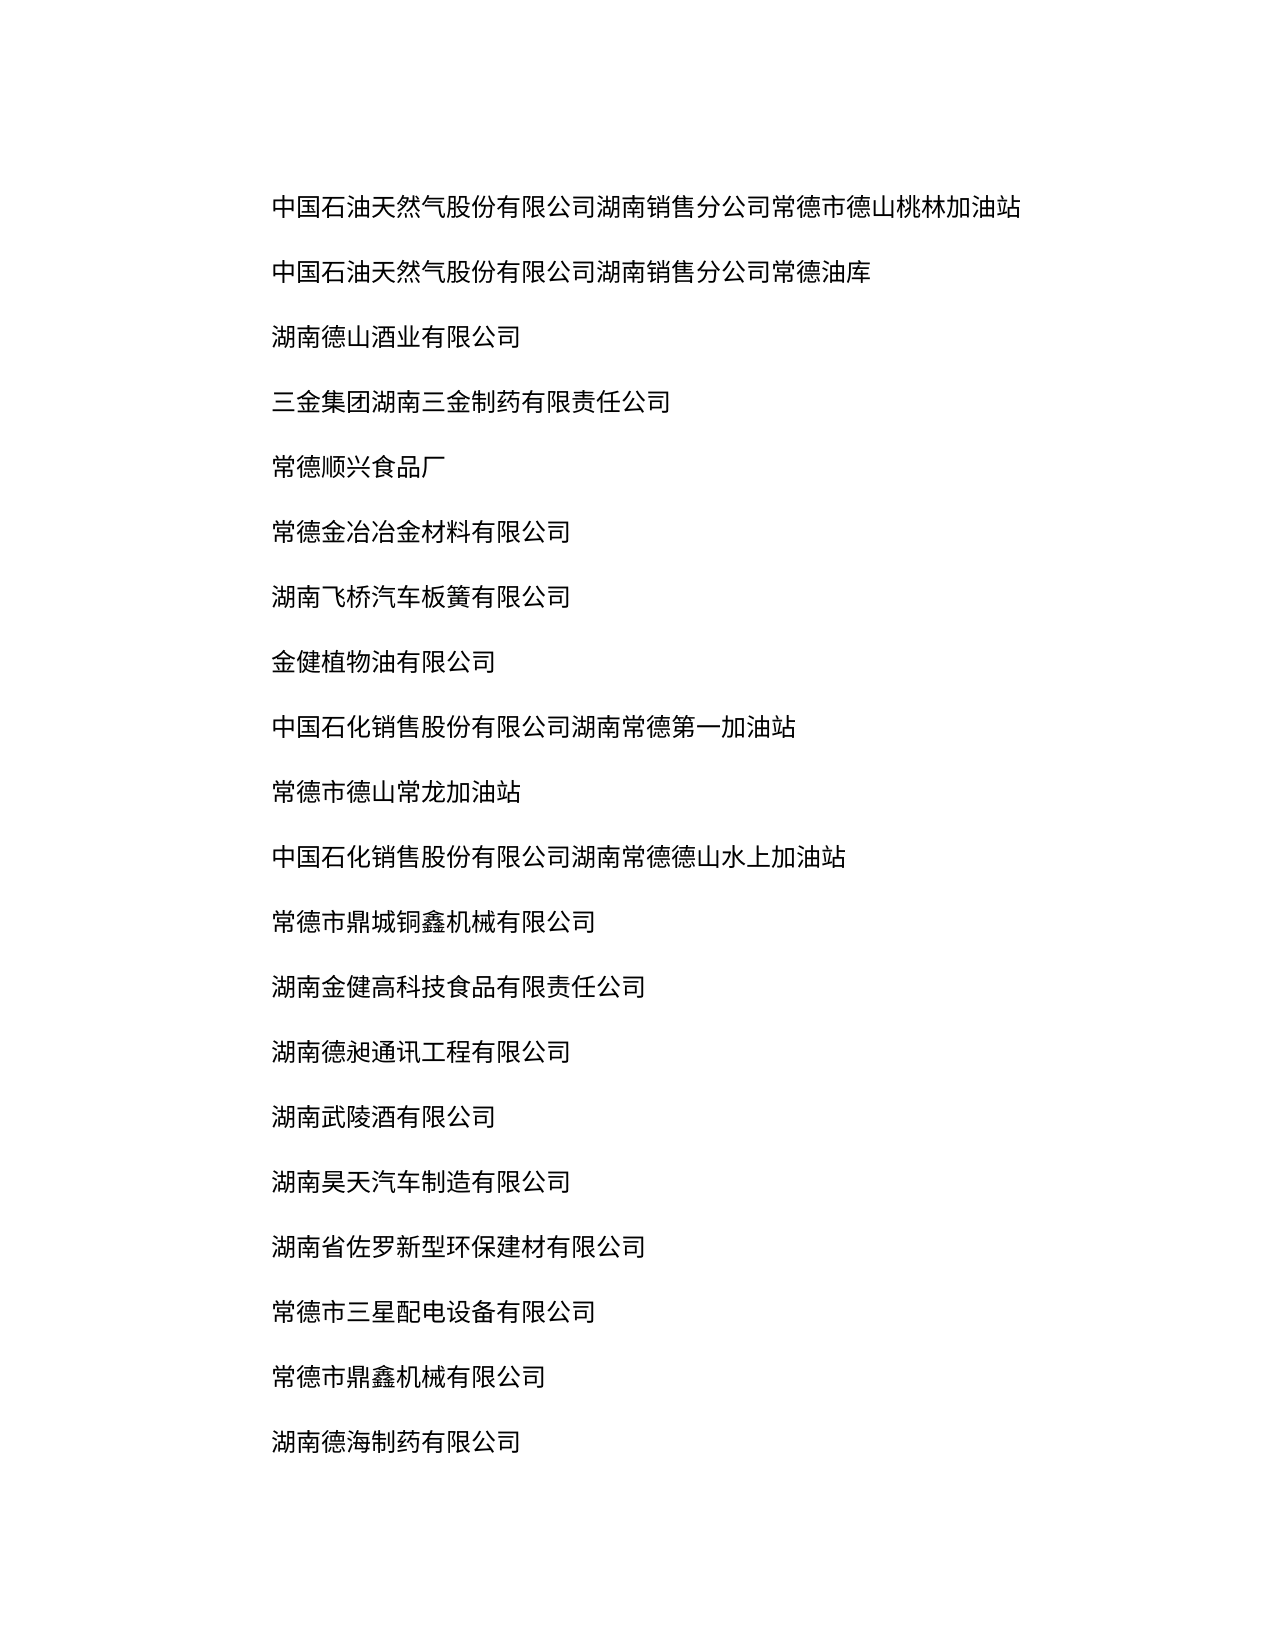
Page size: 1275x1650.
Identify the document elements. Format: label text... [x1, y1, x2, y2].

table_cell 澧县（46家） [249, 159, 1120, 1459]
